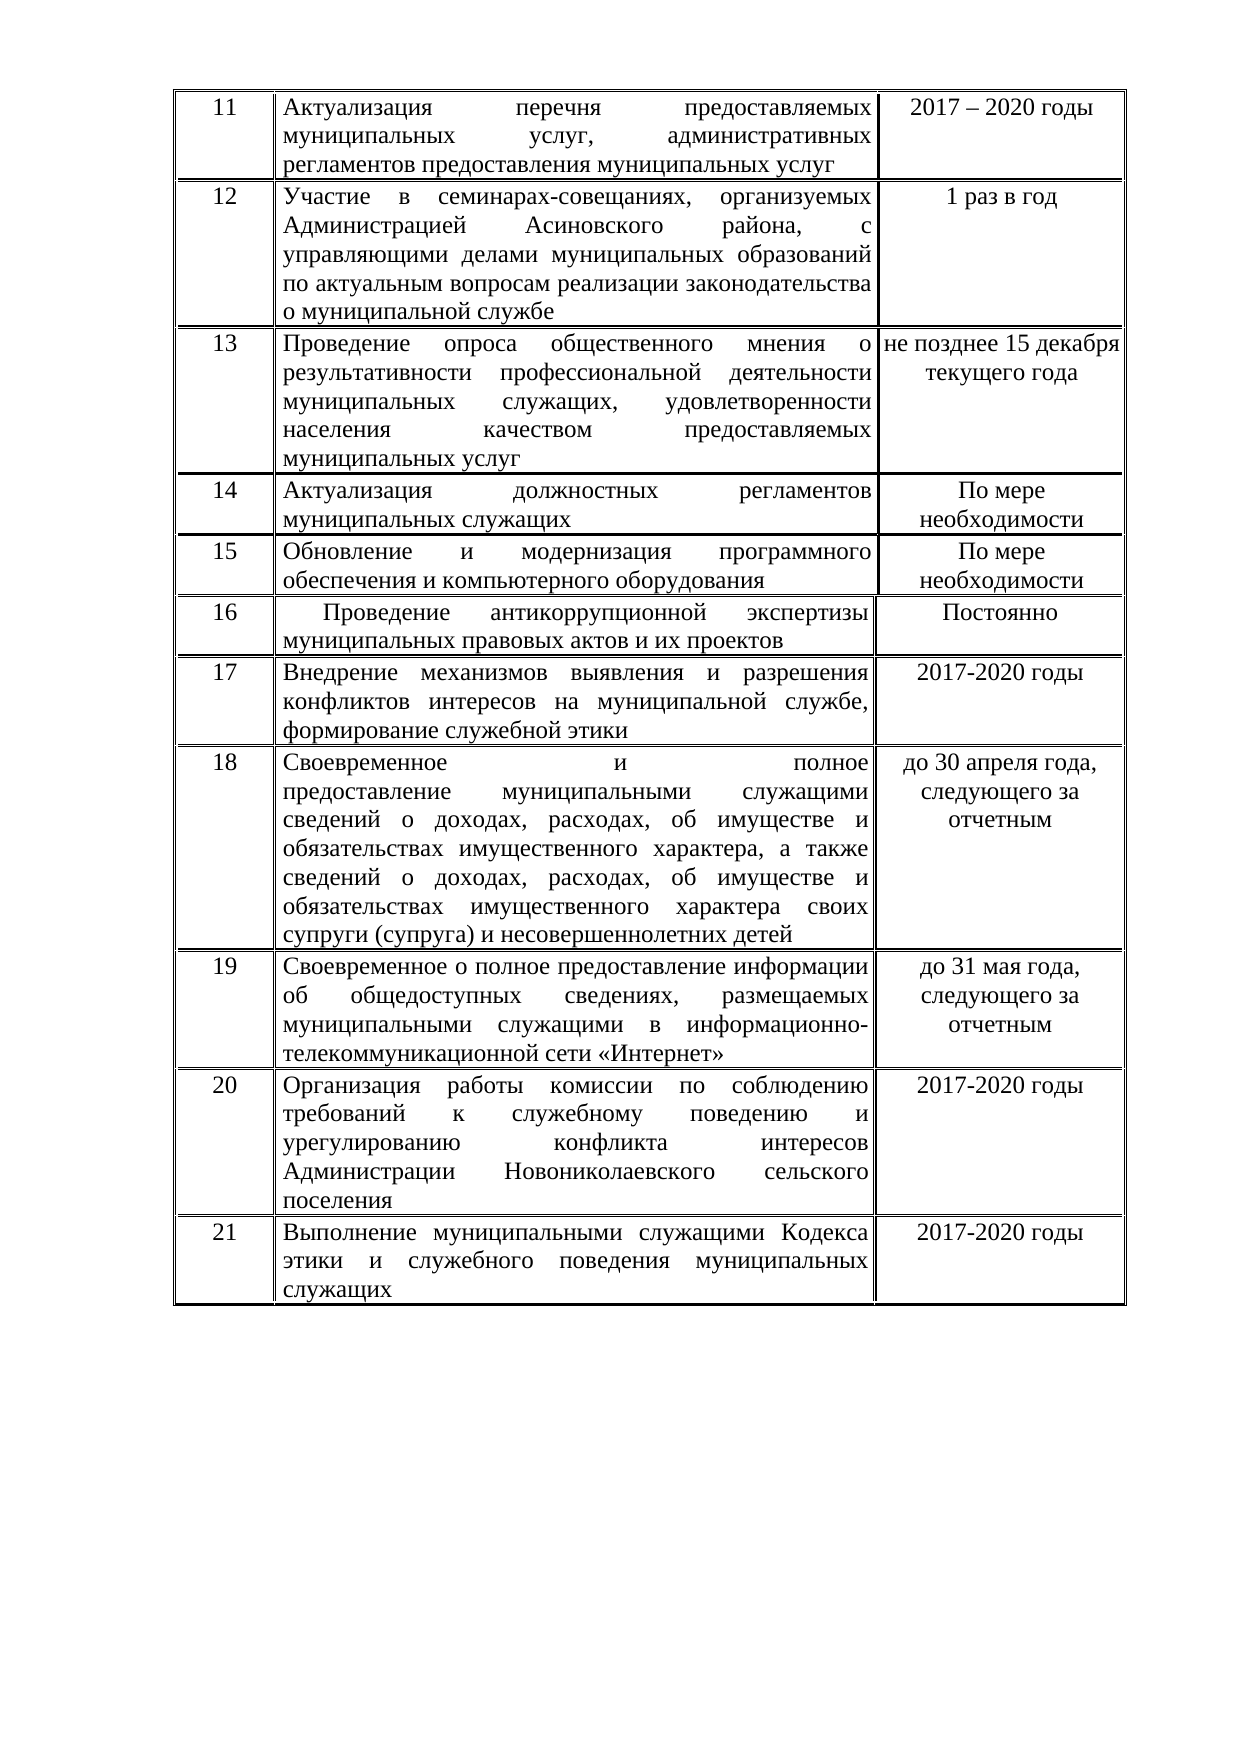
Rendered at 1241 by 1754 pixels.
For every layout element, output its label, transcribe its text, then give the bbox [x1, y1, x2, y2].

table_cell 12 [176, 178, 273, 325]
table_cell Постоянно [877, 594, 1124, 654]
table_cell 13 [176, 325, 273, 472]
table_cell 21 [176, 1214, 275, 1303]
table_cell 19 [176, 948, 273, 1066]
table_cell По мере необходимости [880, 533, 1125, 593]
table_cell По мере необходимости [880, 472, 1124, 533]
table_cell Обновление и модернизация программного обеспечения и компьютерного оборудования [276, 536, 877, 593]
table_cell 2017-2020 годы [877, 654, 1124, 744]
table_cell 2017-2020 годы [875, 1214, 1124, 1303]
table_cell Своевременное о полное предоставление информации об общедоступных сведениях, размещаемых муниципальными служащими в информационно-телекоммуникационной сети «Интернет» [276, 952, 873, 1066]
table_cell 20 [176, 1066, 273, 1213]
table_cell Актуализация перечня предоставляемых муниципальных услуг, административных регламентов предоставления муниципальных услуг [275, 90, 878, 178]
table_cell Проведение опроса общественного мнения о результативности профессиональной деятельности муниципальных служащих, удовлетворенности населения качеством предоставляемых муниципальных услуг [276, 329, 877, 472]
table_cell Проведение антикоррупционной экспертизы муниципальных правовых актов и их проектов [276, 597, 873, 654]
table_cell 18 [174, 744, 275, 948]
table_cell Своевременное и полное предоставление муниципальными служащими сведений о доходах, расходах, об имуществе и обязательствах имущественного характера, а также сведений о доходах, расходах, об имуществе и обязательствах имущественного характера своих супруги (супруга) и несовершеннолетних детей [276, 747, 873, 948]
table_cell Организация работы комиссии по соблюдению требований к служебному поведению и урегулированию конфликта интересов Администрации Новониколаевского сельского поселения [276, 1070, 873, 1213]
table_cell до 30 апреля года, следующего за отчетным [875, 744, 1125, 948]
table_cell 17 [176, 654, 273, 744]
table_cell 2017-2020 годы [877, 1066, 1124, 1213]
table_cell 11 [176, 92, 275, 178]
table_cell до 31 мая года, следующего за отчетным [877, 948, 1124, 1066]
table_cell Актуализация должностных регламентов муниципальных служащих [276, 475, 877, 533]
table_cell 16 [176, 594, 273, 654]
table_cell 14 [176, 472, 273, 533]
table_cell Выполнение муниципальными служащими Кодекса этики и служебного поведения муниципальных служащих [275, 1214, 875, 1303]
table_cell 1 раз в год [880, 178, 1124, 325]
table_cell 15 [174, 533, 273, 593]
table_cell Участие в семинарах-совещаниях, организуемых Администрацией Асиновского района, с управляющими делами муниципальных образований по актуальным вопросам реализации законодательства о муниципальной службе [276, 182, 877, 325]
table_cell Внедрение механизмов выявления и разрешения конфликтов интересов на муниципальной службе, формирование служебной этики [276, 658, 873, 744]
table_cell 2017 – 2020 годы [878, 92, 1124, 178]
table_cell не позднее 15 декабря текущего года [880, 325, 1124, 472]
